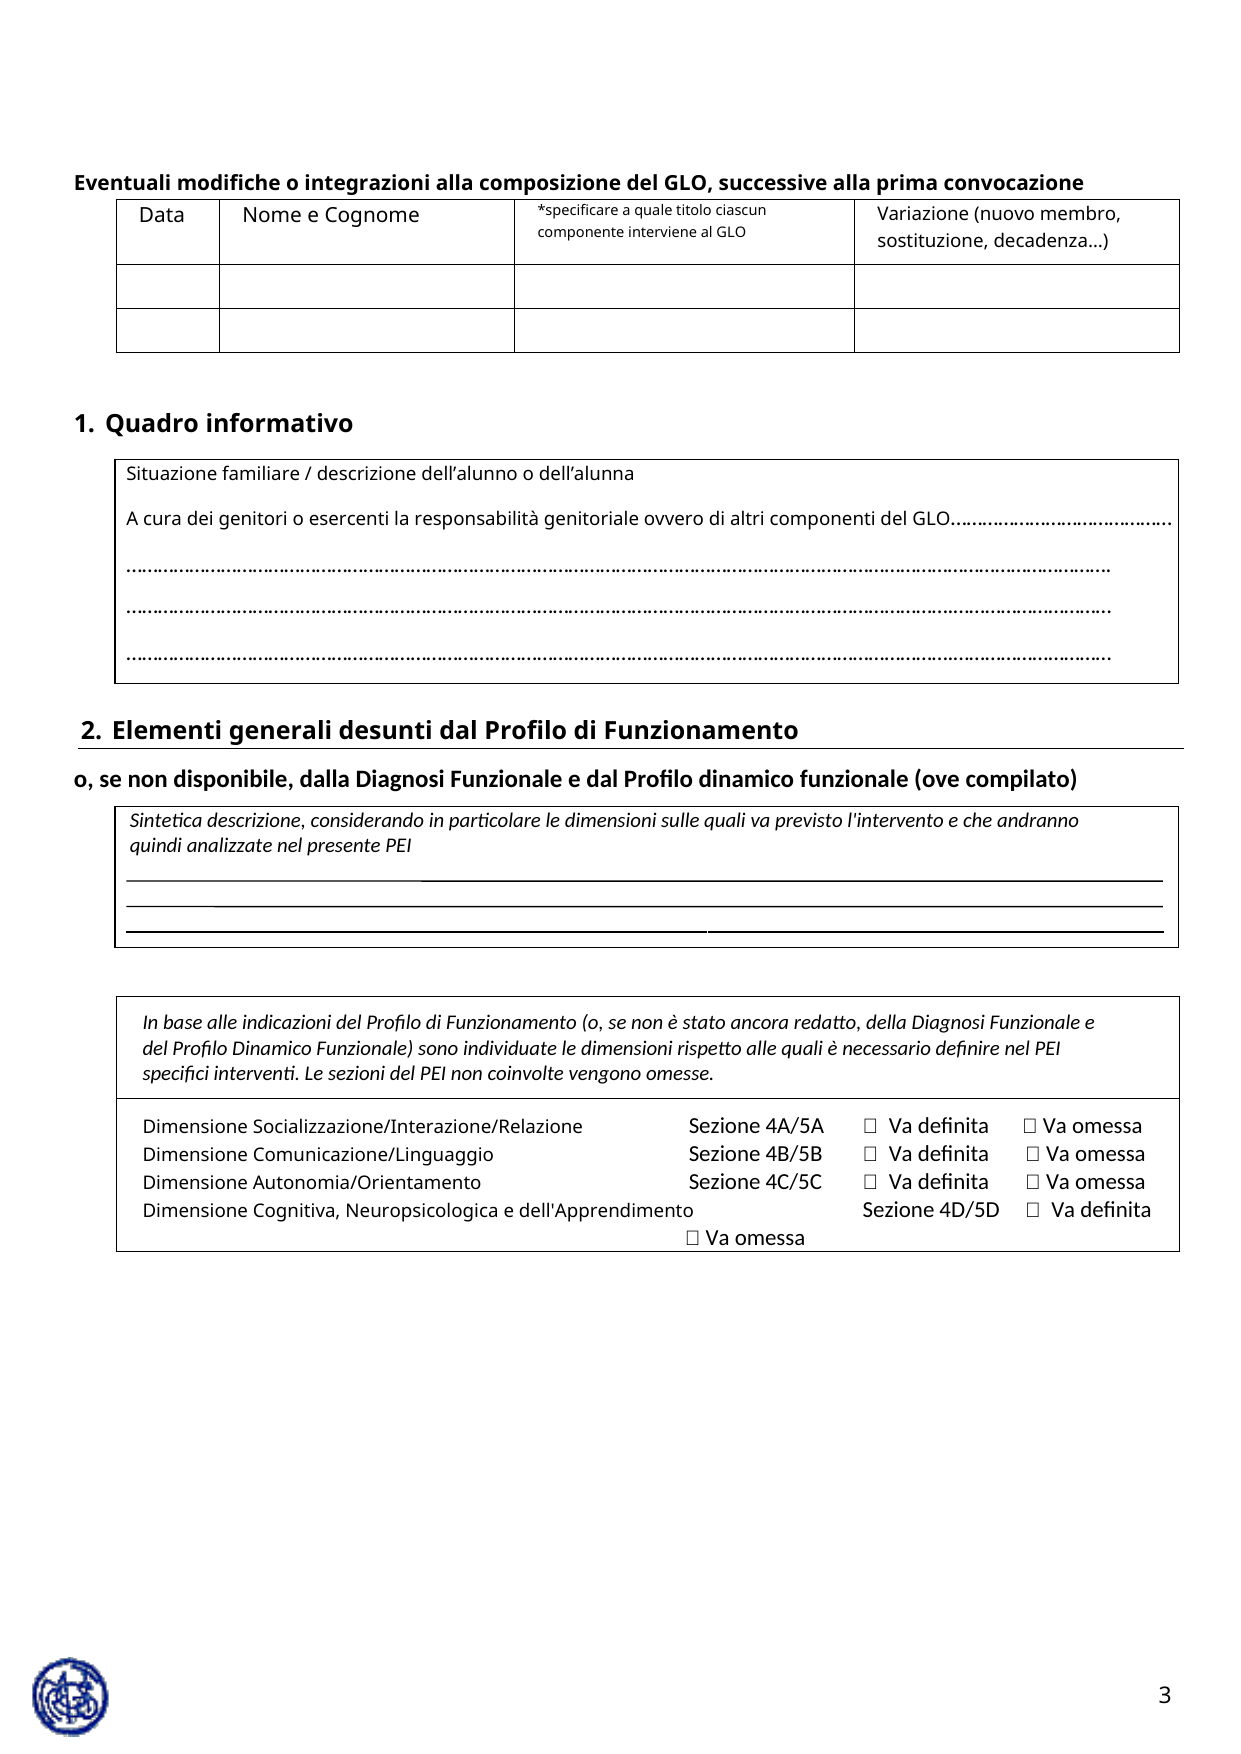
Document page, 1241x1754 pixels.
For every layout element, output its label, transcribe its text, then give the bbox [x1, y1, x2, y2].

picture [31, 1657, 111, 1737]
table_cell [220, 265, 514, 308]
text o, se non disponibile, dalla Diagnosi Funzionale e dal Profilo dinamico funzionale (ove compilato) [74, 763, 1217, 794]
table_header *specificare a quale titolo ciascun componente interviene al GLO [515, 200, 854, 264]
table_cell [515, 309, 854, 352]
table_cell [220, 309, 514, 352]
table_header In base alle indicazioni del Profilo di Funzionamento (o, se non è stato ancora redatto, della Diagnosi Funzionale e del Profilo Dinamico Funzionale) sono individuate le dimensioni rispetto alle quali è necessario definire nel PEI specifici interventi. Le sezioni del PEI non coinvolte vengono omesse. [117, 997, 1179, 1097]
table_cell [117, 265, 219, 308]
table_header Nome e Cognome [220, 200, 514, 264]
table_cell [117, 309, 219, 352]
table_cell [855, 309, 1179, 352]
table_cell [855, 265, 1179, 308]
list Elementi generali desunti dal Profilo di Funzionamento [81, 713, 1217, 747]
table_cell Dimensione Socializzazione/Interazione/Relazione Sezione 4A/5A  Va definita  Va omessa Dimensione Comunicazione/Linguaggio Sezione 4B/5B  Va definita  Va omessa Dimensione Autonomia/Orientamento Sezione 4C/5C  Va definita  Va omessa Dimensione Cognitiva, Neuropsicologica e dell'Apprendimento Sezione 4D/5D  Va definita  Va omessa [117, 1099, 1179, 1251]
list Quadro informativo [73, 406, 1217, 440]
table_cell [515, 265, 854, 308]
text Eventuali modifiche o integrazioni alla composizione del GLO, successive alla prima convocazione [74, 168, 1217, 197]
table_header Variazione (nuovo membro, sostituzione, decadenza…) [855, 200, 1179, 264]
table_header Data [117, 200, 219, 264]
